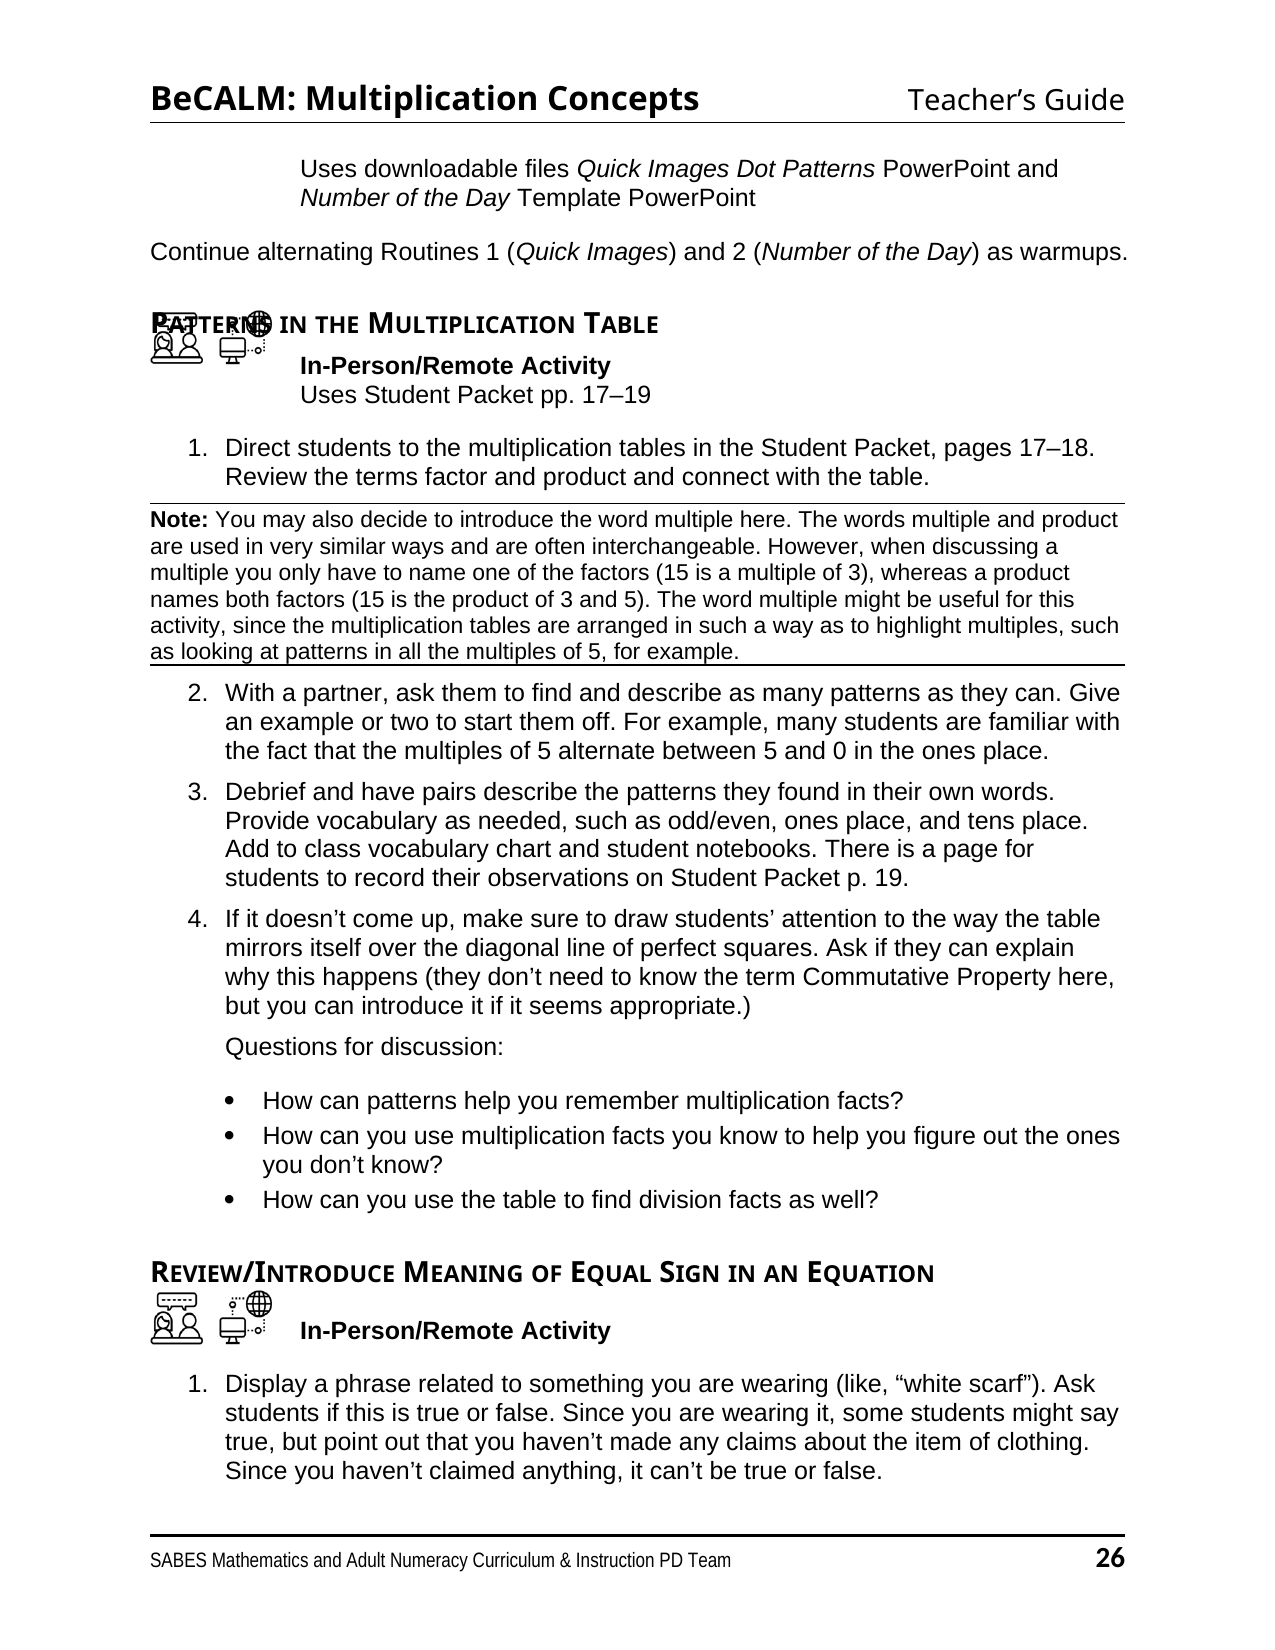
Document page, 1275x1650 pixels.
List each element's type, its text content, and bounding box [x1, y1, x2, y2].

list How can patterns help you remember multiplication facts? [225, 1086, 1125, 1114]
text Uses Student Packet pp. 17–19 [300, 379, 1125, 408]
title Patterns in the Multiplication Table [150, 303, 1125, 342]
list If it doesn’t come up, make sure to draw students’ attention to the way the table mirrors itself over the diagonal line of perfect squares. Ask if they can explain why this happens (they don’t need to know the term Commutative Property here, but you can introduce it if it seems appropriate.) [187, 904, 1125, 1019]
list Direct students to the multiplication tables in the Student Packet, pages 17–18. Review the terms factor and product and connect with the table. [187, 433, 1125, 491]
text In-Person/Remote Activity [300, 1316, 1125, 1344]
text Continue alternating Routines 1 (Quick Images) and 2 (Number of the Day) as warmups. [150, 237, 1144, 265]
list Debrief and have pairs describe the patterns they found in their own words. Provide vocabulary as needed, such as odd/even, ones place, and tens place. Add to class vocabulary chart and student notebooks. There is a page for students to record their observations on Student Packet p. 19. [187, 777, 1125, 892]
list How can you use the table to find division facts as well? [225, 1184, 1125, 1213]
text Uses downloadable files Quick Images Dot Patterns PowerPoint and Number of the Day Template PowerPoint [300, 154, 1125, 212]
list How can you use multiplication facts you know to help you figure out the ones you don’t know? [225, 1121, 1125, 1178]
picture [141, 308, 281, 369]
text Note: You may also decide to introduce the word multiple here. The words multiple and product are used in very similar ways and are often interchangeable. However, when discussing a multiple you only have to name one of the factors (15 is a multiple of 3), whereas a product names both factors (15 is the product of 3 and 5). The word multiple might be useful for this activity, since the multiplication tables are arranged in such a way as to highlight multiples, such as looking at patterns in all the multiples of 5, for example. [150, 504, 1125, 664]
text Questions for discussion: [225, 1032, 1125, 1061]
list With a partner, ask them to find and describe as many patterns as they can. Give an example or two to start them off. For example, many students are familiar with the fact that the multiples of 5 alternate between 5 and 0 in the ones place. [187, 678, 1125, 764]
text In-Person/Remote Activity [300, 351, 1125, 379]
list Display a phrase related to something you are wearing (like, “white scarf”). Ask students if this is true or false. Since you are wearing it, some students might say true, but point out that you haven’t made any claims about the item of clothing. Since you haven’t claimed anything, it can’t be true or false. [187, 1369, 1125, 1484]
title Review/Introduce Meaning of Equal Sign in an Equation [150, 1251, 1125, 1291]
picture [141, 1288, 281, 1349]
